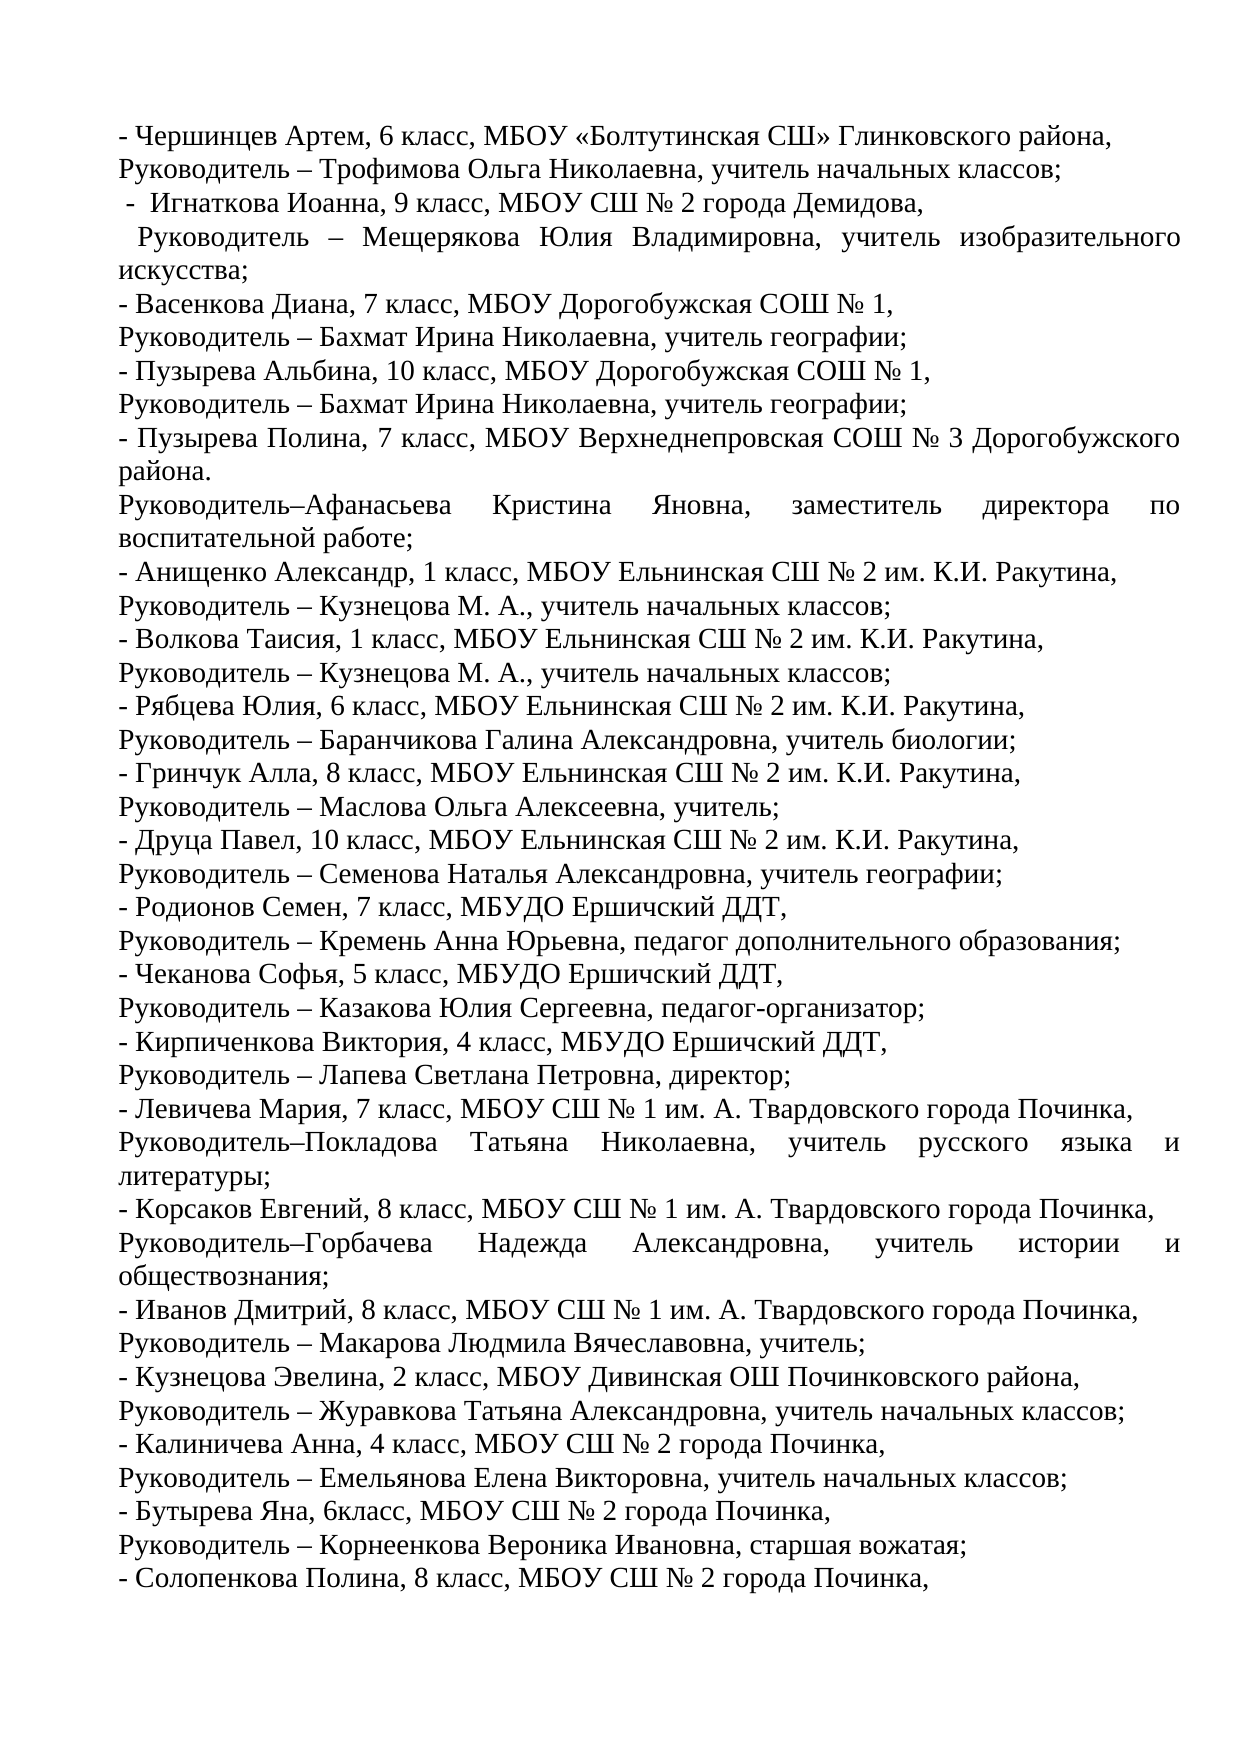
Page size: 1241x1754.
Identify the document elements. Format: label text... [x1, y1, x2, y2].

list Руководитель – Маслова Ольга Алексеевна, учитель; [118, 789, 1181, 822]
list - Калиничева Анна, 4 класс, МБОУ СШ № 2 города Починка, [118, 1426, 1181, 1460]
list - Гринчук Алла, 8 класс, МБОУ Ельнинская СШ № 2 им. К.И. Ракутина, [118, 755, 1181, 789]
list Руководитель–Афанасьева Кристина Яновна, заместитель директора по воспитательной работе; [118, 487, 1181, 554]
list - Анищенко Александр, 1 класс, МБОУ Ельнинская СШ № 2 им. К.И. Ракутина, [118, 554, 1181, 588]
list - Левичева Мария, 7 класс, МБОУ СШ № 1 им. А. Твардовского города Починка, [118, 1091, 1181, 1124]
list Руководитель – Корнеенкова Вероника Ивановна, старшая вожатая; [118, 1527, 1181, 1560]
list Руководитель – Бахмат Ирина Николаевна, учитель географии; [118, 386, 1181, 420]
list Руководитель–Покладова Татьяна Николаевна, учитель русского языка и литературы; [118, 1124, 1181, 1191]
list - Васенкова Диана, 7 класс, МБОУ Дорогобужская СОШ № 1, [118, 286, 1181, 319]
list Руководитель – Бахмат Ирина Николаевна, учитель географии; [118, 319, 1181, 353]
list Руководитель–Горбачева Надежда Александровна, учитель истории и обществознания; [118, 1225, 1181, 1292]
list Руководитель – Баранчикова Галина Александровна, учитель биологии; [118, 722, 1181, 755]
list - Бутырева Яна, 6класс, МБОУ СШ № 2 города Починка, [118, 1493, 1181, 1527]
list - Пузырева Полина, 7 класс, МБОУ Верхнеднепровская СОШ № 3 Дорогобужского района. [118, 420, 1181, 487]
list - Чершинцев Артем, 6 класс, МБОУ «Болтутинская СШ» Глинковского района, [118, 118, 1181, 152]
list Руководитель – Кузнецова М. А., учитель начальных классов; [118, 655, 1181, 688]
list Руководитель – Лапева Светлана Петровна, директор; [118, 1057, 1181, 1091]
list - Кирпиченкова Виктория, 4 класс, МБУДО Ершичский ДДТ, [118, 1024, 1181, 1057]
list - Рябцева Юлия, 6 класс, МБОУ Ельнинская СШ № 2 им. К.И. Ракутина, [118, 688, 1181, 722]
text - Игнаткова Иоанна, 9 класс, МБОУ СШ № 2 города Демидова, [118, 185, 1181, 219]
list Руководитель – Емельянова Елена Викторовна, учитель начальных классов; [118, 1460, 1181, 1493]
list - Корсаков Евгений, 8 класс, МБОУ СШ № 1 им. А. Твардовского города Починка, [118, 1191, 1181, 1225]
list - Родионов Семен, 7 класс, МБУДО Ершичский ДДТ, [118, 889, 1181, 923]
list - Пузырева Альбина, 10 класс, МБОУ Дорогобужская СОШ № 1, [118, 353, 1181, 386]
list Руководитель – Журавкова Татьяна Александровна, учитель начальных классов; [118, 1393, 1181, 1426]
list Руководитель – Макарова Людмила Вячеславовна, учитель; [118, 1326, 1181, 1359]
list - Солопенкова Полина, 8 класс, МБОУ СШ № 2 города Починка, [118, 1560, 1181, 1594]
list Руководитель – Кремень Анна Юрьевна, педагог дополнительного образования; [118, 923, 1181, 957]
list - Чеканова Софья, 5 класс, МБУДО Ершичский ДДТ, [118, 957, 1181, 990]
list Руководитель – Кузнецова М. А., учитель начальных классов; [118, 588, 1181, 621]
list Руководитель – Семенова Наталья Александровна, учитель географии; [118, 856, 1181, 889]
text Руководитель – Мещерякова Юлия Владимировна, учитель изобразительного искусства; [118, 219, 1181, 286]
list Руководитель – Казакова Юлия Сергеевна, педагог-организатор; [118, 990, 1181, 1024]
list - Волкова Таисия, 1 класс, МБОУ Ельнинская СШ № 2 им. К.И. Ракутина, [118, 621, 1181, 655]
list - Иванов Дмитрий, 8 класс, МБОУ СШ № 1 им. А. Твардовского города Починка, [118, 1292, 1181, 1326]
list - Кузнецова Эвелина, 2 класс, МБОУ Дивинская ОШ Починковского района, [118, 1359, 1181, 1393]
list - Друца Павел, 10 класс, МБОУ Ельнинская СШ № 2 им. К.И. Ракутина, [118, 822, 1181, 856]
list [118, 152, 1181, 185]
